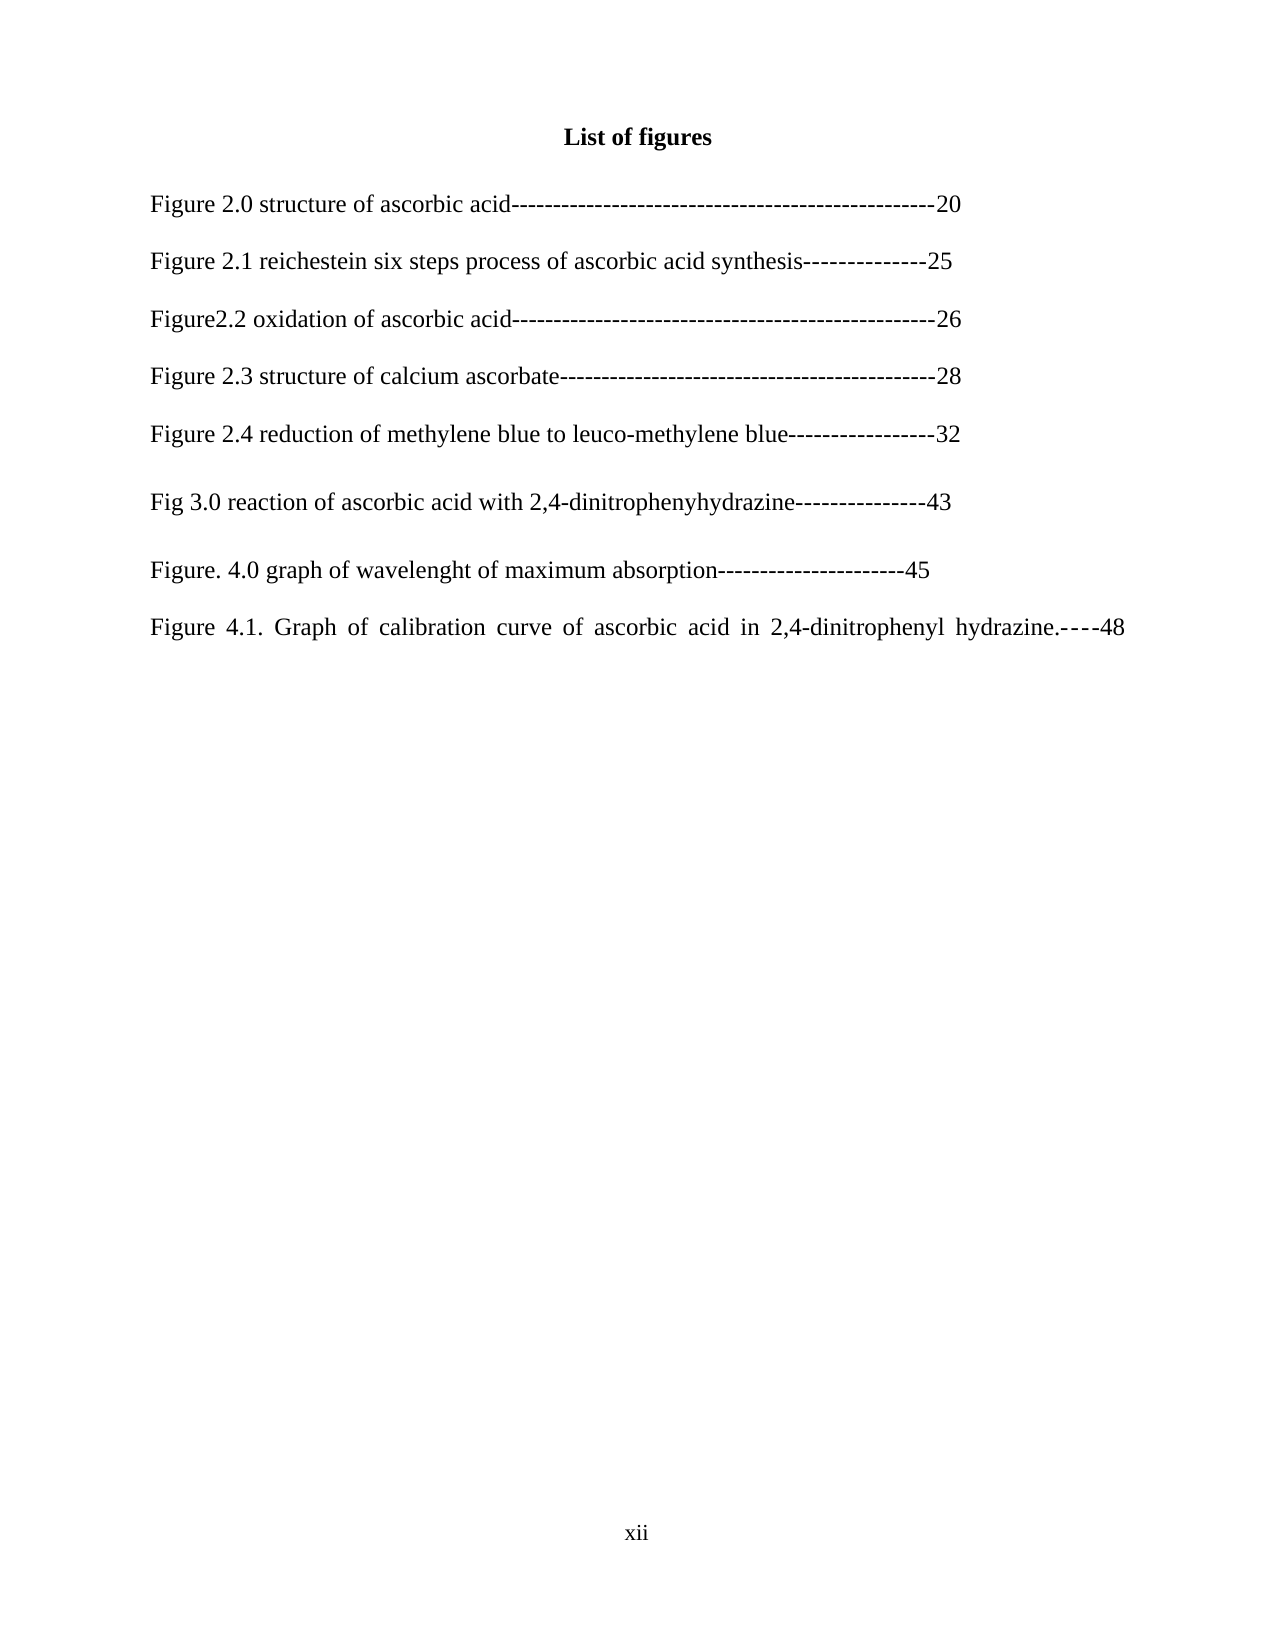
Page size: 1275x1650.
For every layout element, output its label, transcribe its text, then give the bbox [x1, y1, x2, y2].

text Figure 2.4 reduction of methylene blue to leuco-methylene blue 32 [150, 419, 1275, 448]
text Figure2.2 oxidation of ascorbic acid 26 [150, 304, 1275, 333]
text Figure 2.0 structure of ascorbic acid 20 [150, 189, 1275, 218]
text Figure 4.1. Graph of calibration curve of ascorbic acid in 2,4-dinitrophenyl hydrazine. 48 [150, 612, 1275, 641]
text Figure. 4.0 graph of wavelenght of maximum absorption 45 [150, 555, 1275, 583]
text Figure 2.1 reichestein six steps process of ascorbic acid synthesis 25 [150, 246, 1275, 275]
text Fig 3.0 reaction of ascorbic acid with 2,4-dinitrophenyhydrazine 43 [150, 487, 1275, 516]
subtitle List of figures [150, 122, 1126, 150]
text Figure 2.3 structure of calcium ascorbate 28 [150, 361, 1275, 390]
